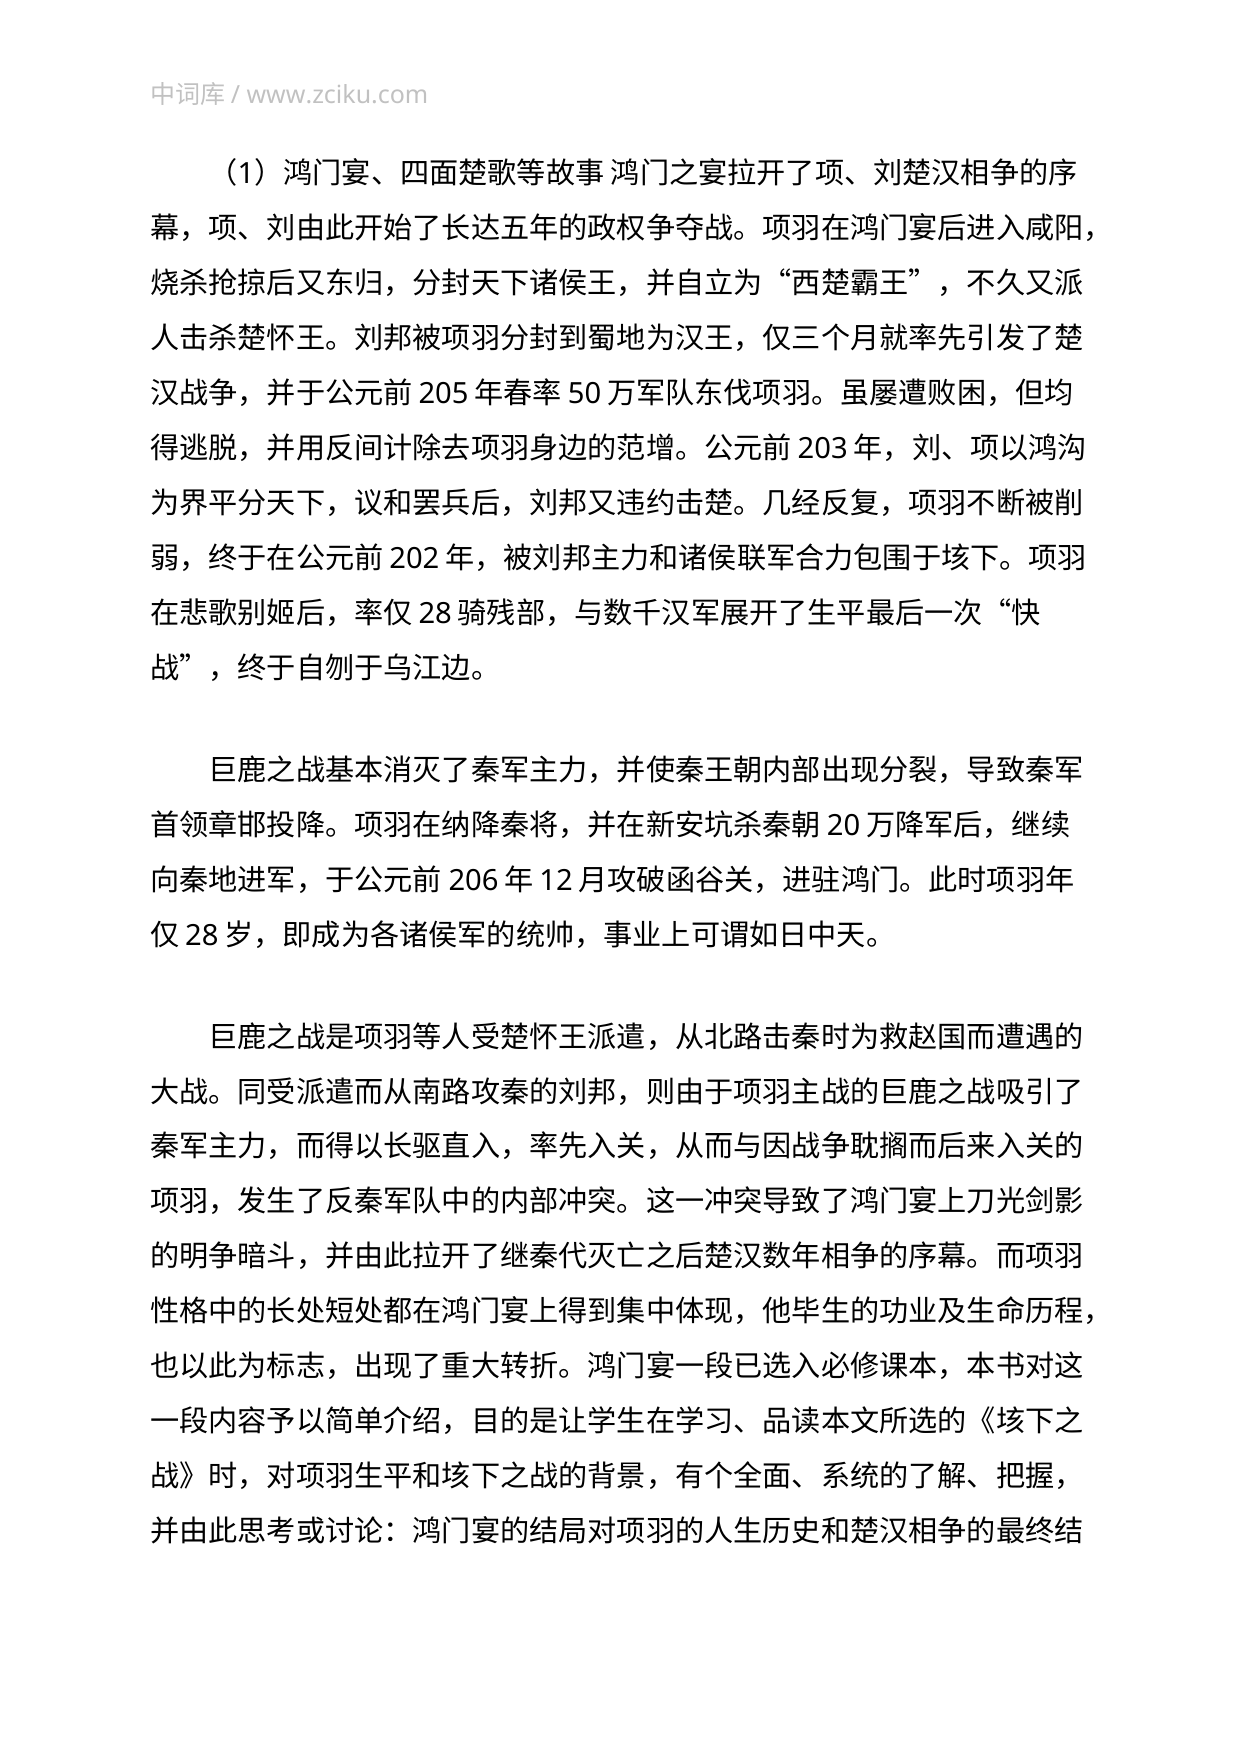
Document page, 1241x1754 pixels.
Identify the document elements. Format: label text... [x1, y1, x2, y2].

text （1）鸿门宴、四面楚歌等故事 鸿门之宴拉开了项、刘楚汉相争的序幕，项、刘由此开始了长达五年的政权争夺战。项羽在鸿门宴后进入咸阳，烧杀抢掠后又东归，分封天下诸侯王，并自立为“西楚霸王”，不久又派人击杀楚怀王。刘邦被项羽分封到蜀地为汉王，仅三个月就率先引发了楚汉战争，并于公元前205年春率50万军队东伐项羽。虽屡遭败困，但均得逃脱，并用反间计除去项羽身边的范增。公元前203年，刘、项以鸿沟为界平分天下，议和罢兵后，刘邦又违约击楚。几经反复，项羽不断被削弱，终于在公元前202年，被刘邦主力和诸侯联军合力包围于垓下。项羽在悲歌别姬后，率仅28骑残部，与数千汉军展开了生平最后一次“快战”，终于自刎于乌江边。 [150, 150, 1090, 687]
text 巨鹿之战基本消灭了秦军主力，并使秦王朝内部出现分裂，导致秦军首领章邯投降。项羽在纳降秦将，并在新安坑杀秦朝20万降军后，继续向秦地进军，于公元前 206年12月攻破函谷关，进驻鸿门。此时项羽年仅28岁，即成为各诸侯军的统帅，事业上可谓如日中天。 [150, 746, 1090, 954]
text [150, 1013, 1090, 1549]
